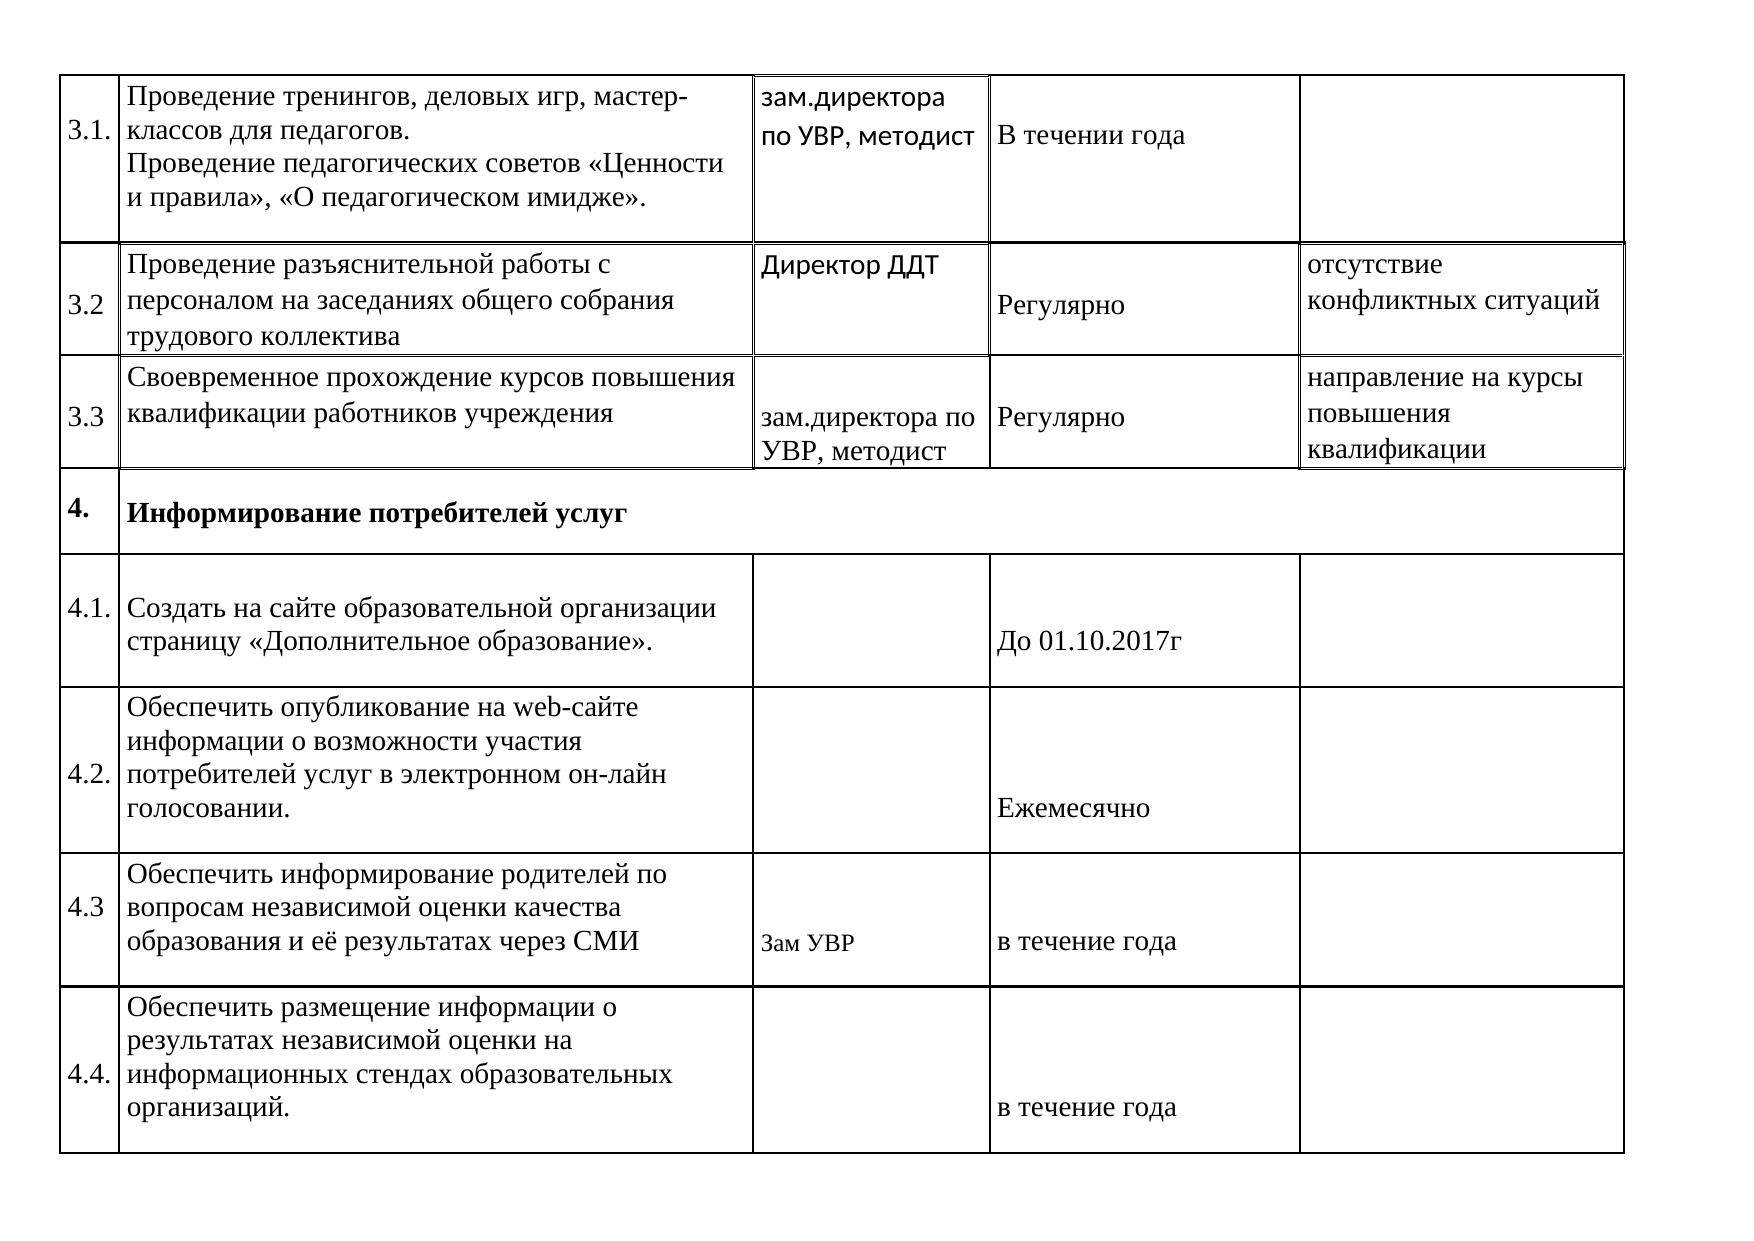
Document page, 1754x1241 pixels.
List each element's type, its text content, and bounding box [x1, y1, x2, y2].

table_cell [1301, 854, 1623, 985]
table_cell 4.1. [61, 555, 118, 686]
table_cell Обеспечить информирование родителей по вопросам независимой оценки качества образования и её результатах через СМИ [120, 854, 752, 985]
table_cell направление на курсы повышения квалификации [1301, 354, 1624, 467]
table_cell зам.директора по УВР, методист [755, 357, 989, 467]
table_cell в течение года [991, 854, 1299, 985]
table_cell Обеспечить размещение информации о результатах независимой оценки на информационных стендах образовательных организаций. [120, 988, 752, 1152]
table_cell 4.4. [61, 988, 118, 1152]
table_cell Проведение тренингов, деловых игр, мастер-классов для педагогов. Проведение педагогических советов «Ценности и правила», «О педагогическом имидже». [120, 76, 752, 241]
table_cell Проведение разъяснительной работы с персоналом на заседаниях общего собрания трудового коллектива [121, 245, 752, 354]
table_cell [1301, 988, 1623, 1152]
table_cell [1301, 688, 1623, 852]
table_cell 4.2. [61, 688, 118, 852]
table_cell Создать на сайте образовательной организации страницу «Дополнительное образование». [120, 555, 752, 686]
table_cell Зам УВР [754, 854, 989, 985]
table_cell Обеспечить опубликование на web-сайте информации о возможности участия потребителей услуг в электронном он-лайн голосовании. [120, 688, 752, 852]
table_cell [754, 688, 989, 852]
table_cell 3.1. [61, 76, 118, 241]
table_cell Директор ДДТ [755, 245, 988, 354]
table_cell В течении года [991, 76, 1299, 241]
table_cell [1301, 555, 1623, 686]
table_cell Информирование потребителей услуг [120, 469, 1623, 553]
table_cell [754, 988, 989, 1152]
table_cell [1301, 76, 1623, 241]
table_cell До 01.10.2017г [991, 555, 1299, 686]
table_cell зам.директора по УВР, методист [753, 77, 989, 241]
table_cell отсутствие конфликтных ситуаций [1301, 243, 1623, 354]
table_cell 4. [61, 469, 118, 553]
table_cell Регулярно [991, 244, 1298, 354]
table_cell Своевременное прохождение курсов повышения квалификации работников учреждения [121, 357, 752, 467]
table_cell 3.2 [61, 244, 118, 354]
table_cell Регулярно [991, 356, 1298, 467]
table_cell Ежемесячно [991, 688, 1299, 852]
table_cell [754, 555, 989, 686]
table_cell 4.3 [61, 854, 118, 985]
table_cell в течение года [991, 988, 1299, 1152]
table_cell 3.3 [61, 356, 118, 467]
